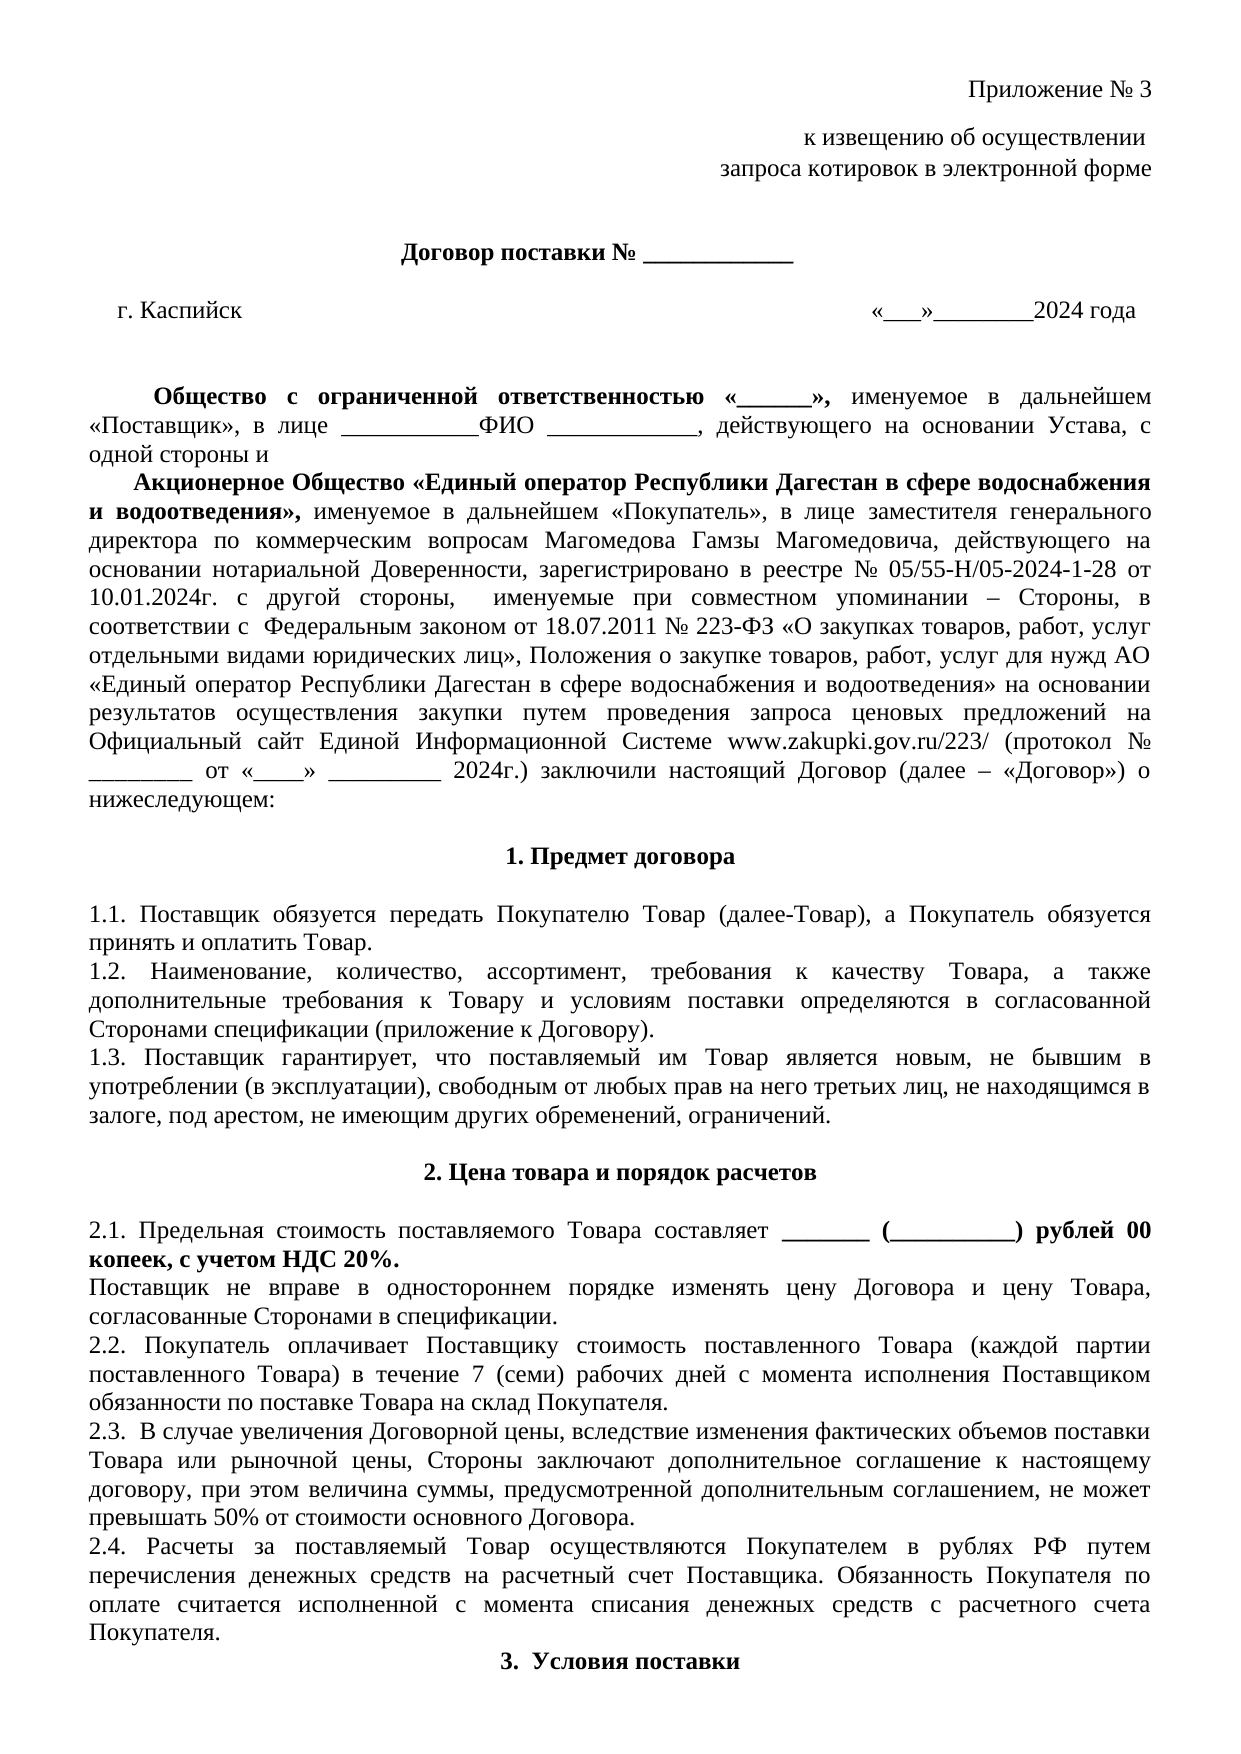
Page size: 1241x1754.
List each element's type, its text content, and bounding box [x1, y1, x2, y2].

text 2. Цена товара и порядок расчетов [89, 1157, 1152, 1186]
text 2.2. Покупатель оплачивает Поставщику стоимость поставленного Товара (каждой партии поставленного Товара) в течение 7 (семи) рабочих дней с момента исполнения Поставщиком обязанности по поставке Товара на склад Покупателя. [89, 1330, 1152, 1416]
text Приложение № 3 [89, 74, 1152, 103]
text 1.2. Наименование, количество, ассортимент, требования к качеству Товара, а также дополнительные требования к Товару и условиям поставки определяются в согласованной Сторонами спецификации (приложение к Договору). [89, 956, 1152, 1042]
text 1. Предмет договора [89, 841, 1152, 870]
text 2.4. Расчеты за поставляемый Товар осуществляются Покупателем в рублях РФ путем перечисления денежных средств на расчетный счет Поставщика. Обязанность Покупателя по оплате считается исполненной с момента списания денежных средств с расчетного счета Покупателя. [89, 1531, 1152, 1646]
text г. Каспийск «___»________2024 года [89, 295, 1164, 324]
text Договор поставки № ____________ [29, 237, 1164, 266]
text 1.3. Поставщик гарантирует, что поставляемый им Товар является новым, не бывшим в употреблении (в эксплуатации), свободным от любых прав на него третьих лиц, не находящимся в залоге, под арестом, не имеющим других обременений, ограничений. [89, 1042, 1152, 1129]
text Поставщик не вправе в одностороннем порядке изменять цену Договора и цену Товара, согласованные Сторонами в спецификации. [89, 1272, 1152, 1330]
text 2.1. Предельная стоимость поставляемого Товара составляет _______ (__________) рублей 00 копеек, с учетом НДС 20%. [89, 1215, 1152, 1272]
text к извещению об осуществлении запроса котировок в электронной форме [89, 122, 1152, 218]
text Общество с ограниченной ответственностью «______», именуемое в дальнейшем «Поставщик», в лице ___________ФИО ____________, действующего на основании Устава, с одной стороны и [89, 381, 1152, 467]
text 3. Условия поставки [89, 1646, 1152, 1675]
text 1.1. Поставщик обязуется передать Покупателю Товар (далее-Товар), а Покупатель обязуется принять и оплатить Товар. [89, 899, 1152, 956]
text 2.3. В случае увеличения Договорной цены, вследствие изменения фактических объемов поставки Товара или рыночной цены, Стороны заключают дополнительное соглашение к настоящему договору, при этом величина суммы, предусмотренной дополнительным соглашением, не может превышать 50% от стоимости основного Договора. [89, 1416, 1152, 1531]
text Акционерное Общество «Единый оператор Республики Дагестан в сфере водоснабжения и водоотведения», именуемое в дальнейшем «Покупатель», в лице заместителя генерального директора по коммерческим вопросам Магомедова Гамзы Магомедовича, действующего на основании нотариальной Доверенности, зарегистрировано в реестре № 05/55-Н/05-2024-1-28 от 10.01.2024г. с другой стороны, именуемые при совместном упоминании – Стороны, в соответствии с Федеральным законом от 18.07.2011 № 223-ФЗ «О закупках товаров, работ, услуг отдельными видами юридических лиц», Положения о закупке товаров, работ, услуг для нужд АО «Единый оператор Республики Дагестан в сфере водоснабжения и водоотведения» на основании результатов осуществления закупки путем проведения запроса ценовых предложений на Официальный сайт Единой Информационной Системе www.zakupki.gov.ru/223/ (протокол № ________ от «____» _________ 2024г.) заключили настоящий Договор (далее – «Договор») о нижеследующем: [89, 467, 1152, 812]
